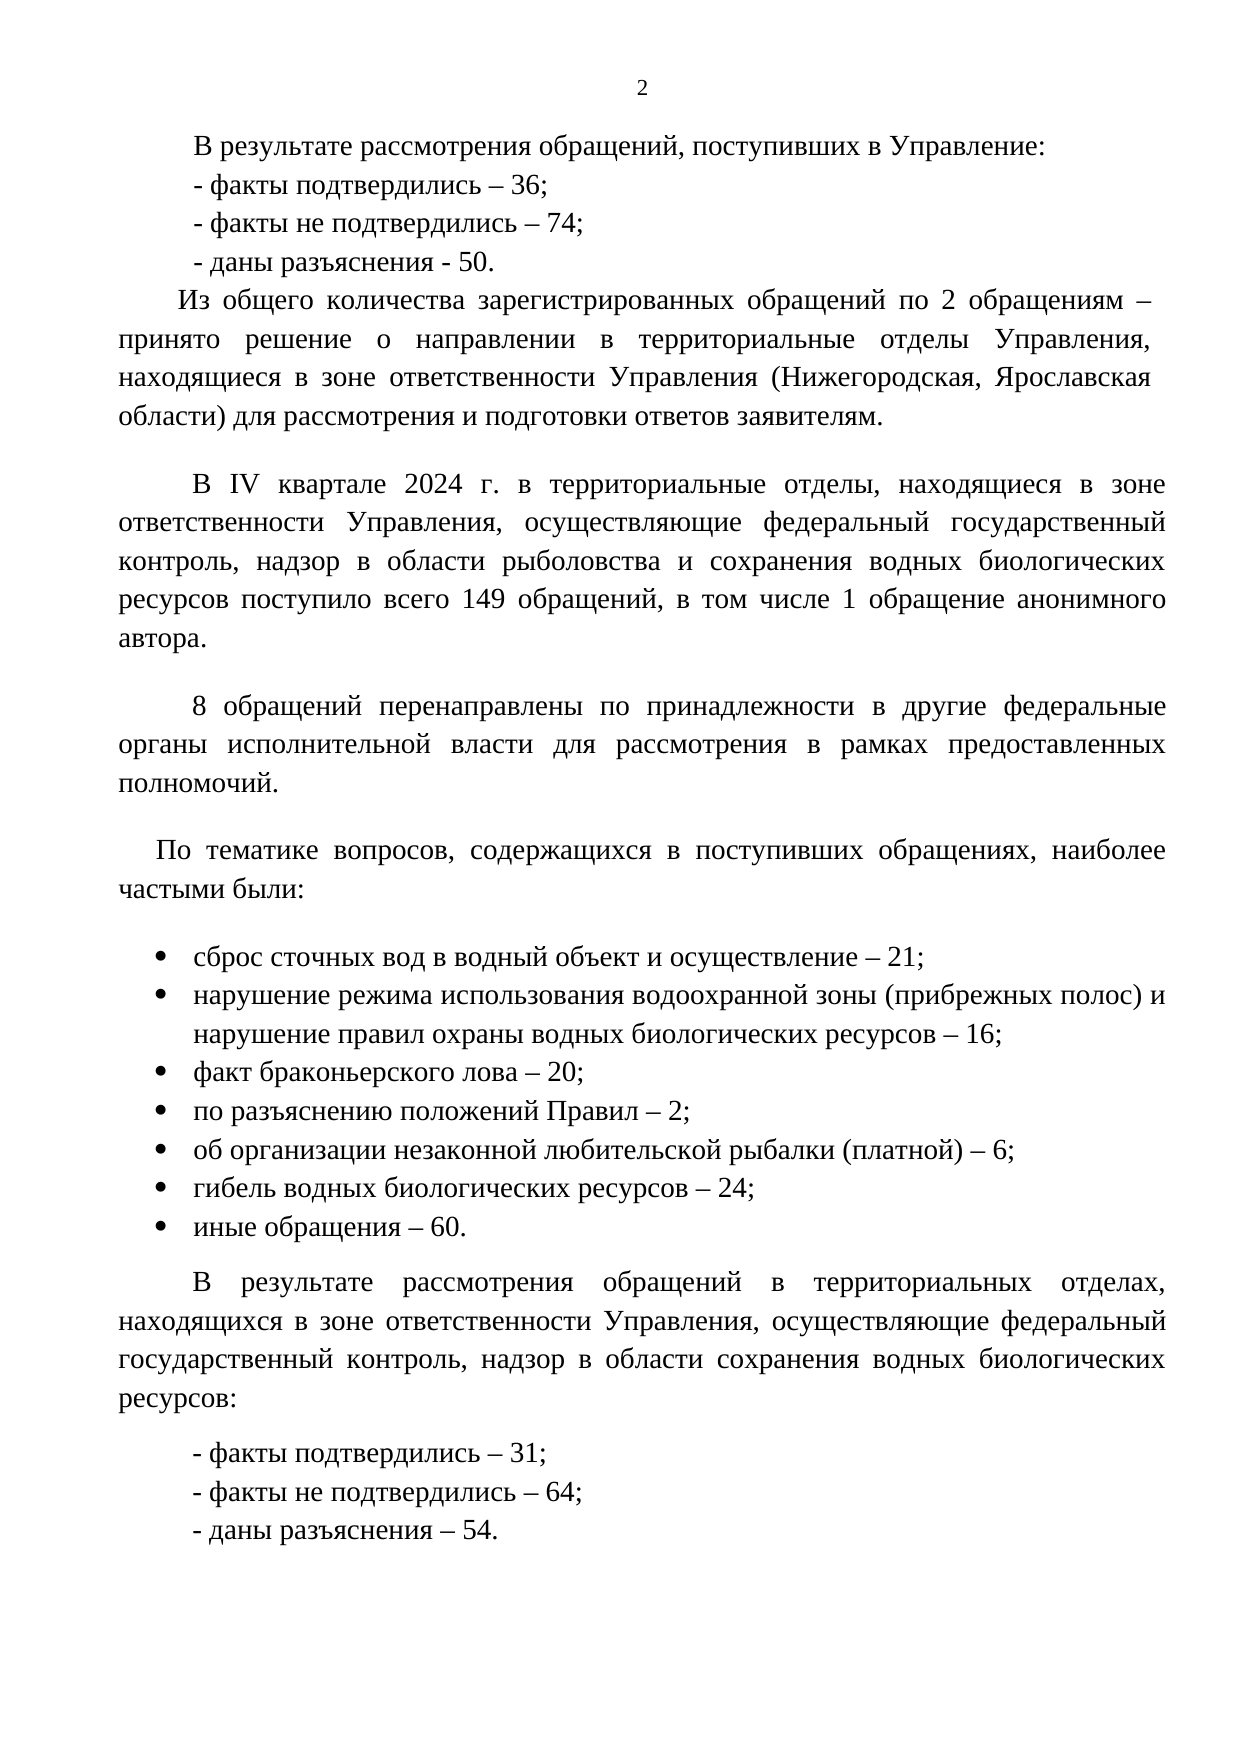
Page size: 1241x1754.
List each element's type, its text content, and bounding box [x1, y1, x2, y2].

list нарушение режима использования водоохранной зоны (прибрежных полос) и нарушение правил охраны водных биологических ресурсов – 16; [156, 977, 1167, 1049]
list гибель водных биологических ресурсов – 24; [156, 1170, 1167, 1204]
list Из общего количества зарегистрированных обращений по 2 обращениям – принято решение о направлении в территориальные отделы Управления, находящиеся в зоне ответственности Управления (Нижегородская, Ярославская области) для рассмотрения и подготовки ответов заявителям. [118, 282, 1152, 432]
list иные обращения – 60. [156, 1209, 1167, 1243]
text - даны разъяснения – 54. [118, 1512, 1167, 1546]
list - даны разъяснения - 50. [193, 244, 1167, 277]
text - факты подтвердились – 31; [118, 1435, 1167, 1469]
list - факты подтвердились – 36; [193, 167, 1167, 200]
text 8 обращений перенаправлены по принадлежности в другие федеральные органы исполнительной власти для рассмотрения в рамках предоставленных полномочий. [118, 688, 1167, 798]
list факт браконьерского лова – 20; [156, 1054, 1167, 1088]
text По тематике вопросов, содержащихся в поступивших обращениях, наиболее частыми были: [118, 832, 1167, 904]
list - факты не подтвердились – 74; [193, 205, 1167, 239]
list сброс сточных вод в водный объект и осуществление – 21; [156, 939, 1167, 972]
list В результате рассмотрения обращений, поступивших в Управление: [193, 128, 1167, 162]
text В IV квартале 2024 г. в территориальные отделы, находящиеся в зоне ответственности Управления, осуществляющие федеральный государственный контроль, надзор в области рыболовства и сохранения водных биологических ресурсов поступило всего 149 обращений, в том числе 1 обращение анонимного автора. [118, 466, 1167, 653]
text - факты не подтвердились – 64; [118, 1474, 1167, 1507]
list по разъяснению положений Правил – 2; [156, 1093, 1167, 1127]
text В результате рассмотрения обращений в территориальных отделах, находящихся в зоне ответственности Управления, осуществляющие федеральный государственный контроль, надзор в области сохранения водных биологических ресурсов: [118, 1264, 1167, 1413]
list об организации незаконной любительской рыбалки (платной) – 6; [156, 1132, 1167, 1165]
